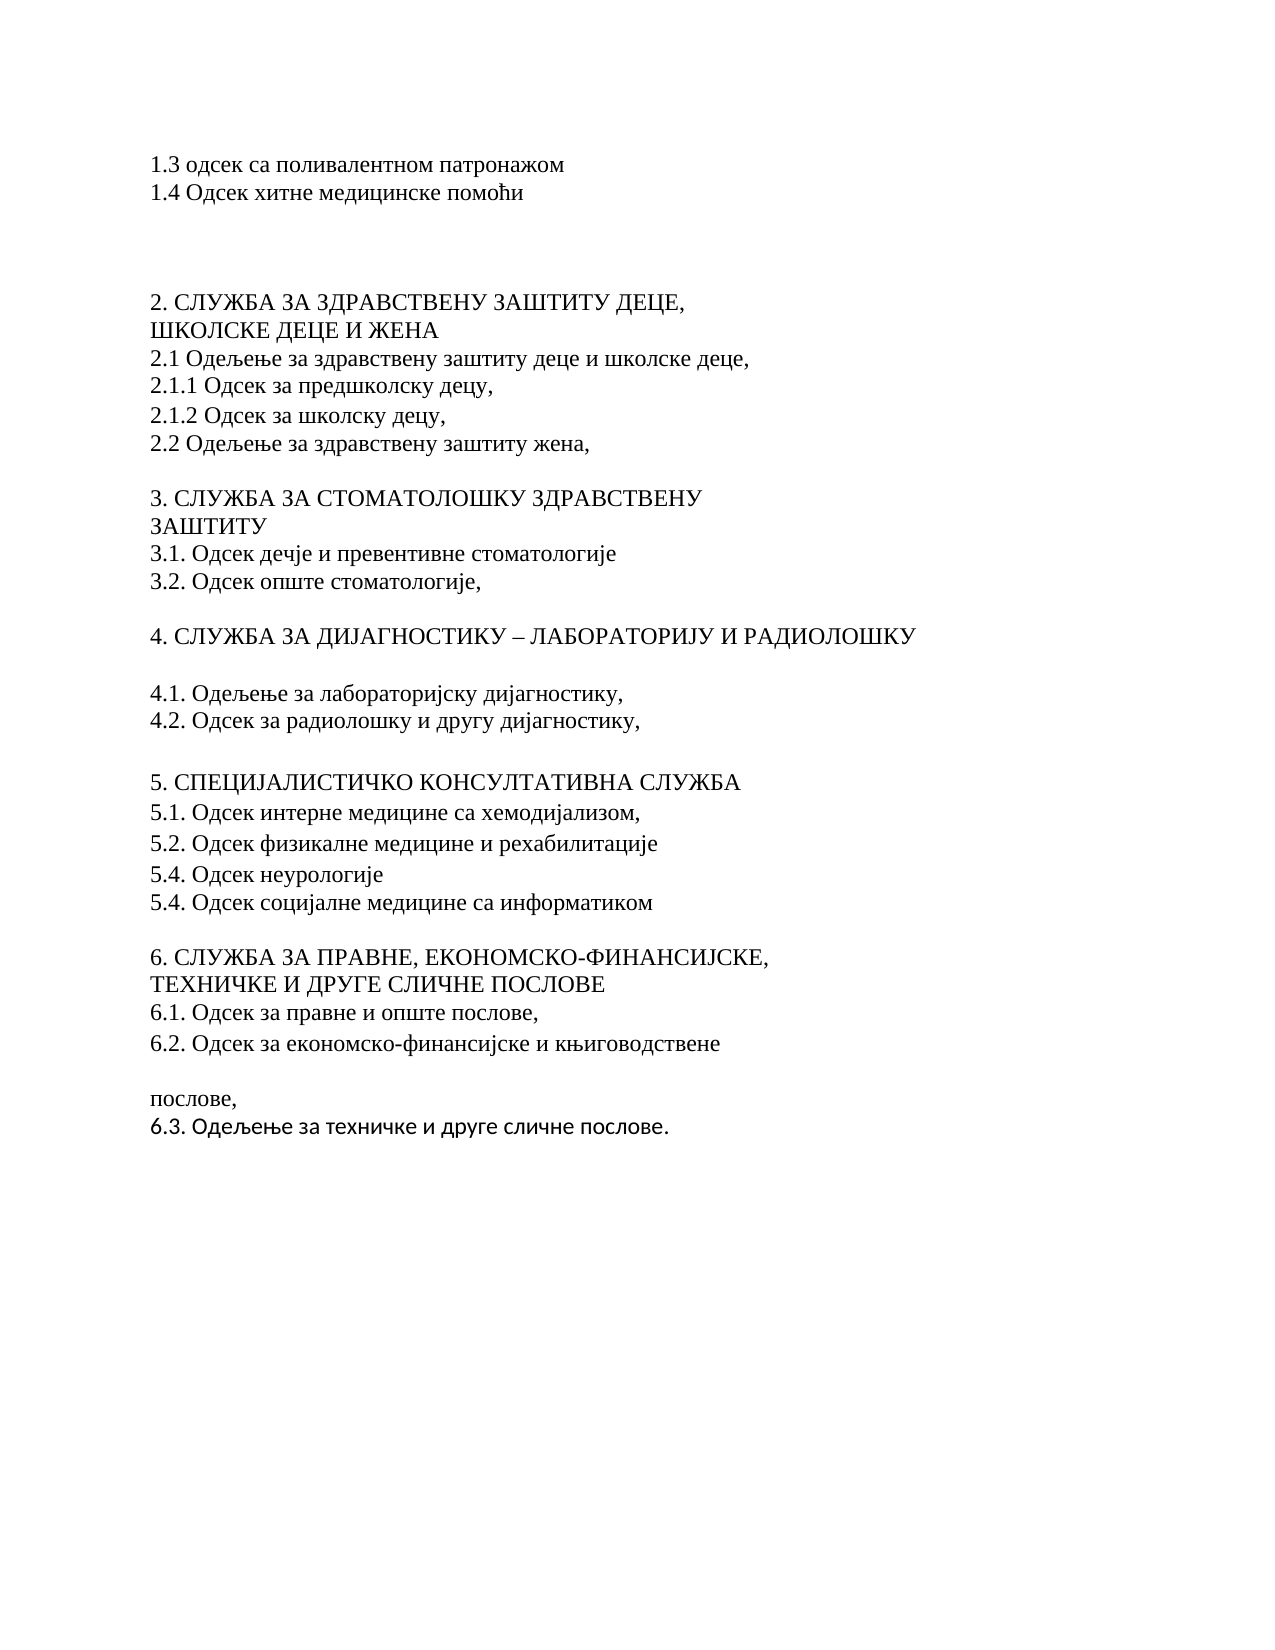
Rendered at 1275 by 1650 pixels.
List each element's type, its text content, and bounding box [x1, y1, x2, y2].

text 3.2. Одсек опште стоматологије, [150, 567, 1125, 595]
text 2.1 Одељење за здравствену заштиту деце и школске деце, [150, 344, 1125, 371]
text 6.1. Одсек за правне и опште послове, [150, 998, 1125, 1026]
text 1.4 Одсек хитне медицинске помоћи [150, 178, 1125, 205]
text 5.2. Одсек физикалне медицине и рехабилитације [150, 829, 1125, 857]
text ТЕХНИЧКЕ И ДРУГЕ СЛИЧНЕ ПОСЛОВЕ [150, 970, 1125, 998]
text ШКОЛСКЕ ДЕЦЕ И ЖЕНА [150, 316, 1125, 344]
text 2.1.2 Одсек за школску децу, [150, 401, 1125, 429]
text 4.2. Одсек за радиолошку и другу дијагностику, [150, 706, 1125, 734]
text 1.3 одсек са поливалентном патронажом [150, 150, 1125, 178]
text 4.1. Одељење за лабораторијску дијагностику, [150, 679, 1125, 706]
text 6.2. Одсек за економско-финансијске и књиговодствене [150, 1029, 1125, 1056]
text 4. СЛУЖБА ЗА ДИЈАГНОСТИКУ – ЛАБОРАТОРИЈУ И РАДИОЛОШКУ [150, 622, 1125, 650]
text 5. СПЕЦИЈАЛИСТИЧКО КОНСУЛТАТИВНА СЛУЖБА [150, 768, 1125, 795]
text ЗАШТИТУ [150, 512, 1125, 539]
text 2.1.1 Одсек за предшколску децу, [150, 371, 1125, 399]
text 5.4. Одсек неурологије [150, 860, 1125, 887]
text 5.1. Одсек интерне медицине са хемодијализом, [150, 798, 1125, 826]
text 2.2 Одељење за здравствену заштиту жена, [150, 429, 1125, 457]
text 2. СЛУЖБА ЗА ЗДРАВСТВЕНУ ЗАШТИТУ ДЕЦЕ, [150, 288, 1125, 316]
text 3. СЛУЖБА ЗА СТОМАТОЛОШКУ ЗДРАВСТВЕНУ [150, 484, 1125, 512]
text 6.3. Одељење за техничке и друге сличне послове. [150, 1111, 1125, 1141]
text 6. СЛУЖБА ЗА ПРАВНЕ, ЕКОНОМСКО-ФИНАНСИЈСКЕ, [150, 943, 1125, 970]
text 5.4. Одсек социјалне медицине са информатиком [150, 887, 1125, 915]
text 3.1. Одсек дечје и превентивне стоматологије [150, 539, 1125, 567]
text послове, [150, 1084, 1125, 1111]
